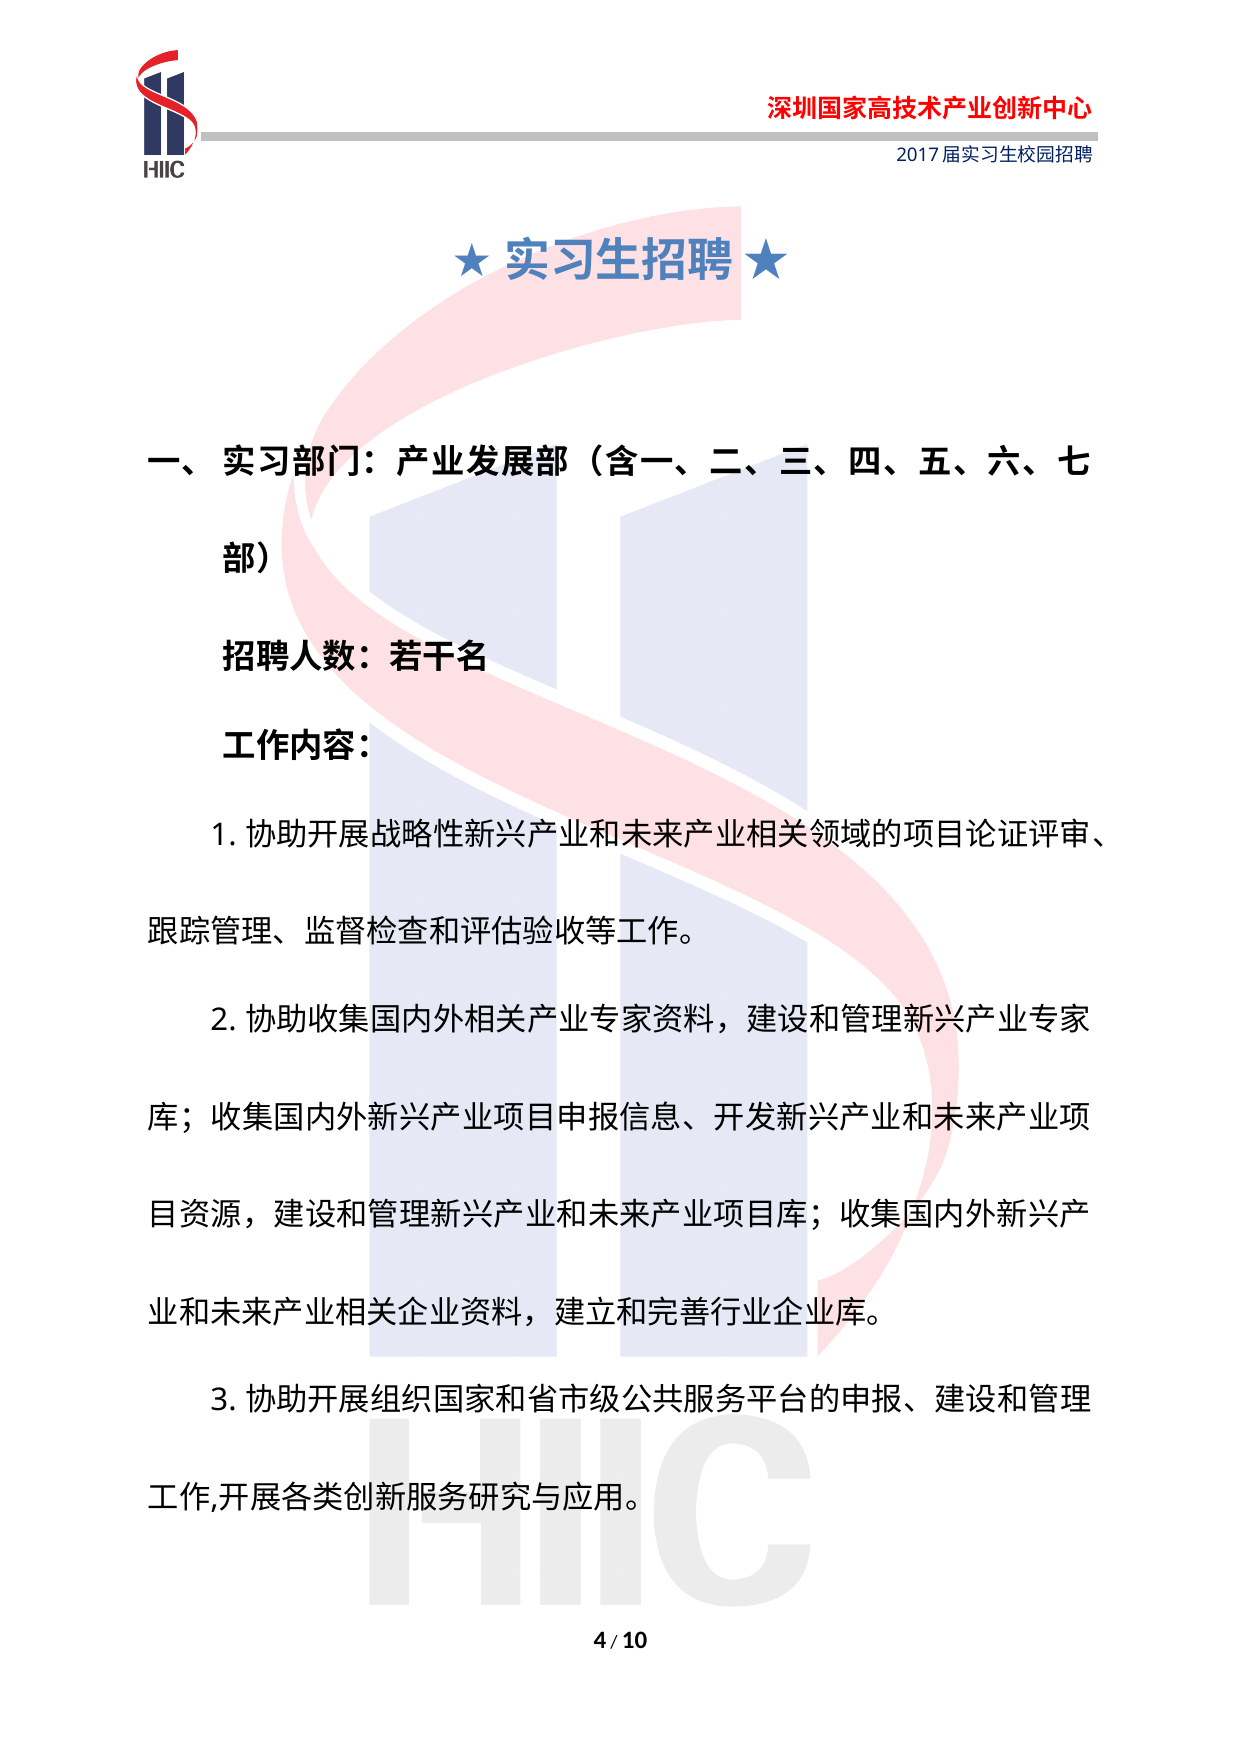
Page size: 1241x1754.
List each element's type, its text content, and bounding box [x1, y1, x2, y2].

text ★ 实习生招聘 ★ [148, 208, 1092, 305]
text 2. 协助收集国内外相关产业专家资料，建设和管理新兴产业专家库；收集国内外新兴产业项目申报信息、开发新兴产业和未来产业项目资源，建设和管理新兴产业和未来产业项目库；收集国内外新兴产业和未来产业相关企业资料，建立和完善行业企业库。 [148, 984, 1092, 1342]
list 实习部门：产业发展部（含一、二、三、四、五、六、七部） 招聘人数：若干名 [148, 426, 1092, 686]
text 3. 协助开展组织国家和省市级公共服务平台的申报、建设和管理工作,开展各类创新服务研究与应用。 [148, 1364, 1092, 1527]
list 工作内容： [223, 710, 1092, 775]
picture [136, 50, 198, 178]
text 1. 协助开展战略性新兴产业和未来产业相关领域的项目论证评审、跟踪管理、监督检查和评估验收等工作。 [148, 799, 1092, 962]
